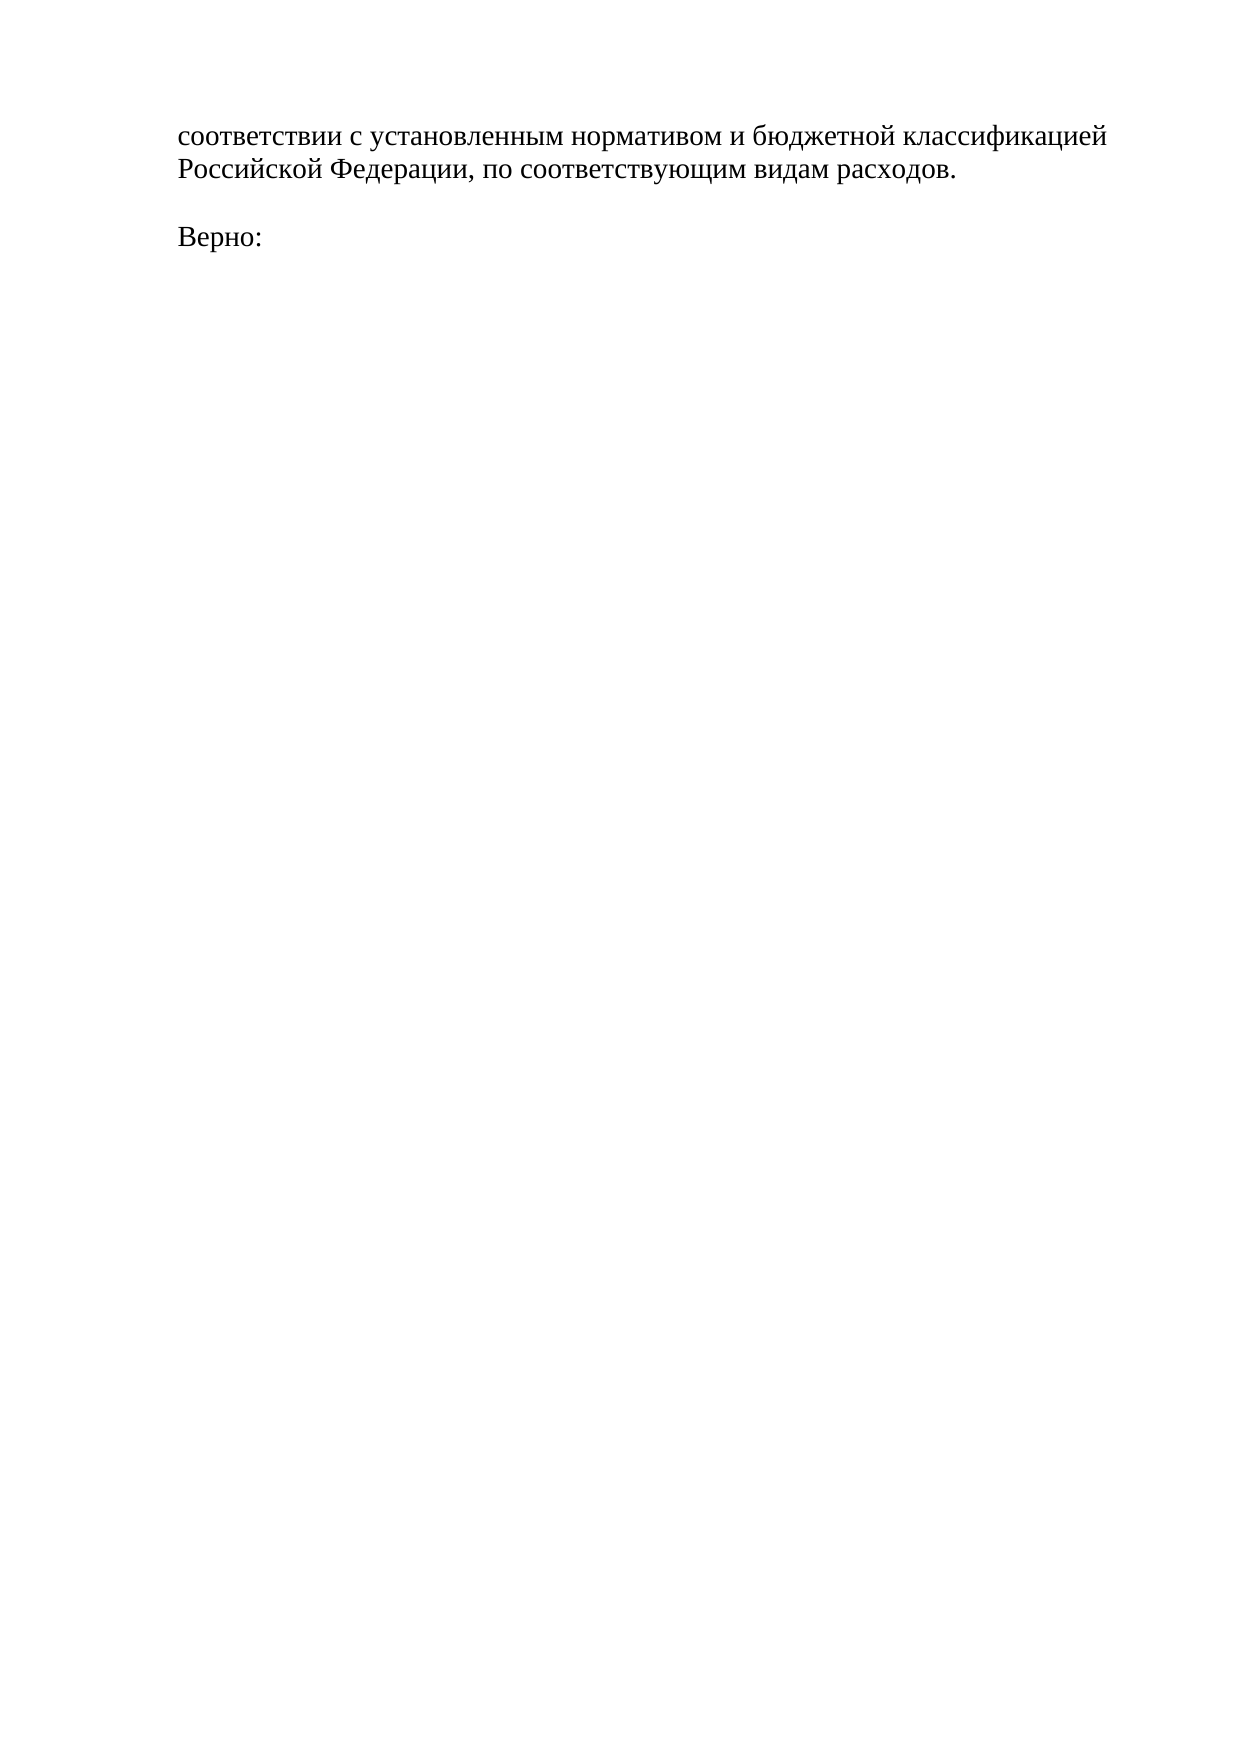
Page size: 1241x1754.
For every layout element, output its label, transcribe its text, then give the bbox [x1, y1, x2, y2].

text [177, 118, 1152, 185]
text Верно: [177, 219, 1152, 252]
